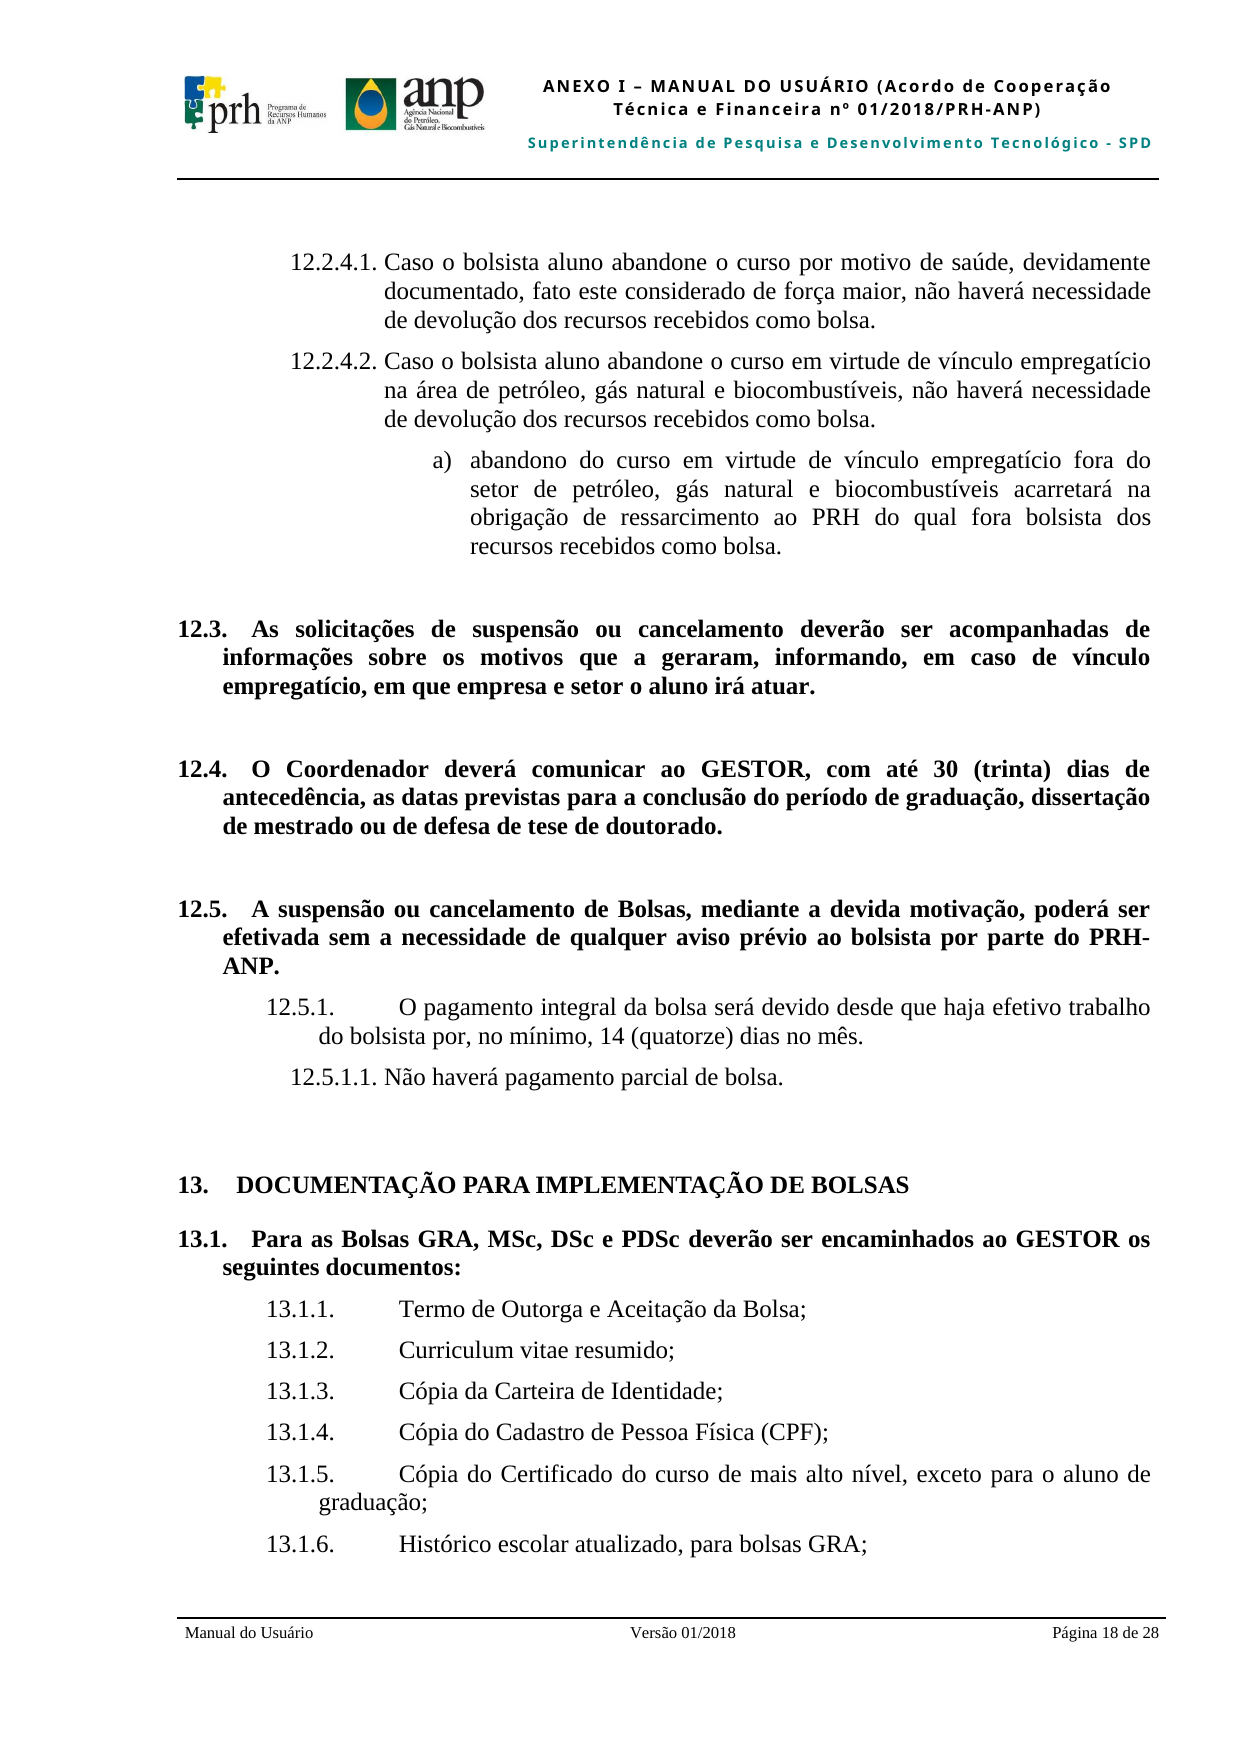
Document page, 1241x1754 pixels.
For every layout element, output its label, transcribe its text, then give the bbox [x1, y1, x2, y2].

list Não haverá pagamento parcial de bolsa. [290, 1062, 1152, 1091]
picture [184, 75, 487, 135]
list Histórico escolar atualizado, para bolsas GRA; [266, 1529, 1152, 1557]
list Cópia da Carteira de Identidade; [266, 1376, 1152, 1405]
subtitle O Coordenador deverá comunicar ao GESTOR, com até 30 (trinta) dias de antecedência, as datas previstas para a conclusão do período de graduação, dissertação de mestrado ou de defesa de tese de doutorado. [177, 754, 1152, 840]
list Cópia do Certificado do curso de mais alto nível, exceto para o aluno de graduação; [266, 1459, 1152, 1516]
list Cópia do Cadastro de Pessoa Física (CPF); [266, 1417, 1152, 1446]
list Termo de Outorga e Aceitação da Bolsa; [266, 1294, 1152, 1322]
list abandono do curso em virtude de vínculo empregatício fora do setor de petróleo, gás natural e biocombustíveis acarretará na obrigação de ressarcimento ao PRH do qual fora bolsista dos recursos recebidos como bolsa. [432, 445, 1152, 560]
list O pagamento integral da bolsa será devido desde que haja efetivo trabalho do bolsista por, no mínimo, 14 (quatorze) dias no mês. [266, 992, 1152, 1050]
list Caso o bolsista aluno abandone o curso por motivo de saúde, devidamente documentado, fato este considerado de força maior, não haverá necessidade de devolução dos recursos recebidos como bolsa. [290, 247, 1152, 334]
list Caso o bolsista aluno abandone o curso em virtude de vínculo empregatício na área de petróleo, gás natural e biocombustíveis, não haverá necessidade de devolução dos recursos recebidos como bolsa. [290, 346, 1152, 432]
subtitle As solicitações de suspensão ou cancelamento deverão ser acompanhadas de informações sobre os motivos que a geraram, informando, em caso de vínculo empregatício, em que empresa e setor o aluno irá atuar. [177, 614, 1152, 700]
subtitle Para as Bolsas GRA, MSc, DSc e PDSc deverão ser encaminhados ao GESTOR os seguintes documentos: [177, 1224, 1152, 1281]
subtitle DOCUMENTAÇÃO PARA IMPLEMENTAÇÃO DE BOLSAS [177, 1170, 1152, 1199]
list Curriculum vitae resumido; [266, 1335, 1152, 1364]
subtitle A suspensão ou cancelamento de Bolsas, mediante a devida motivação, poderá ser efetivada sem a necessidade de qualquer aviso prévio ao bolsista por parte do PRH-ANP. [177, 894, 1152, 980]
